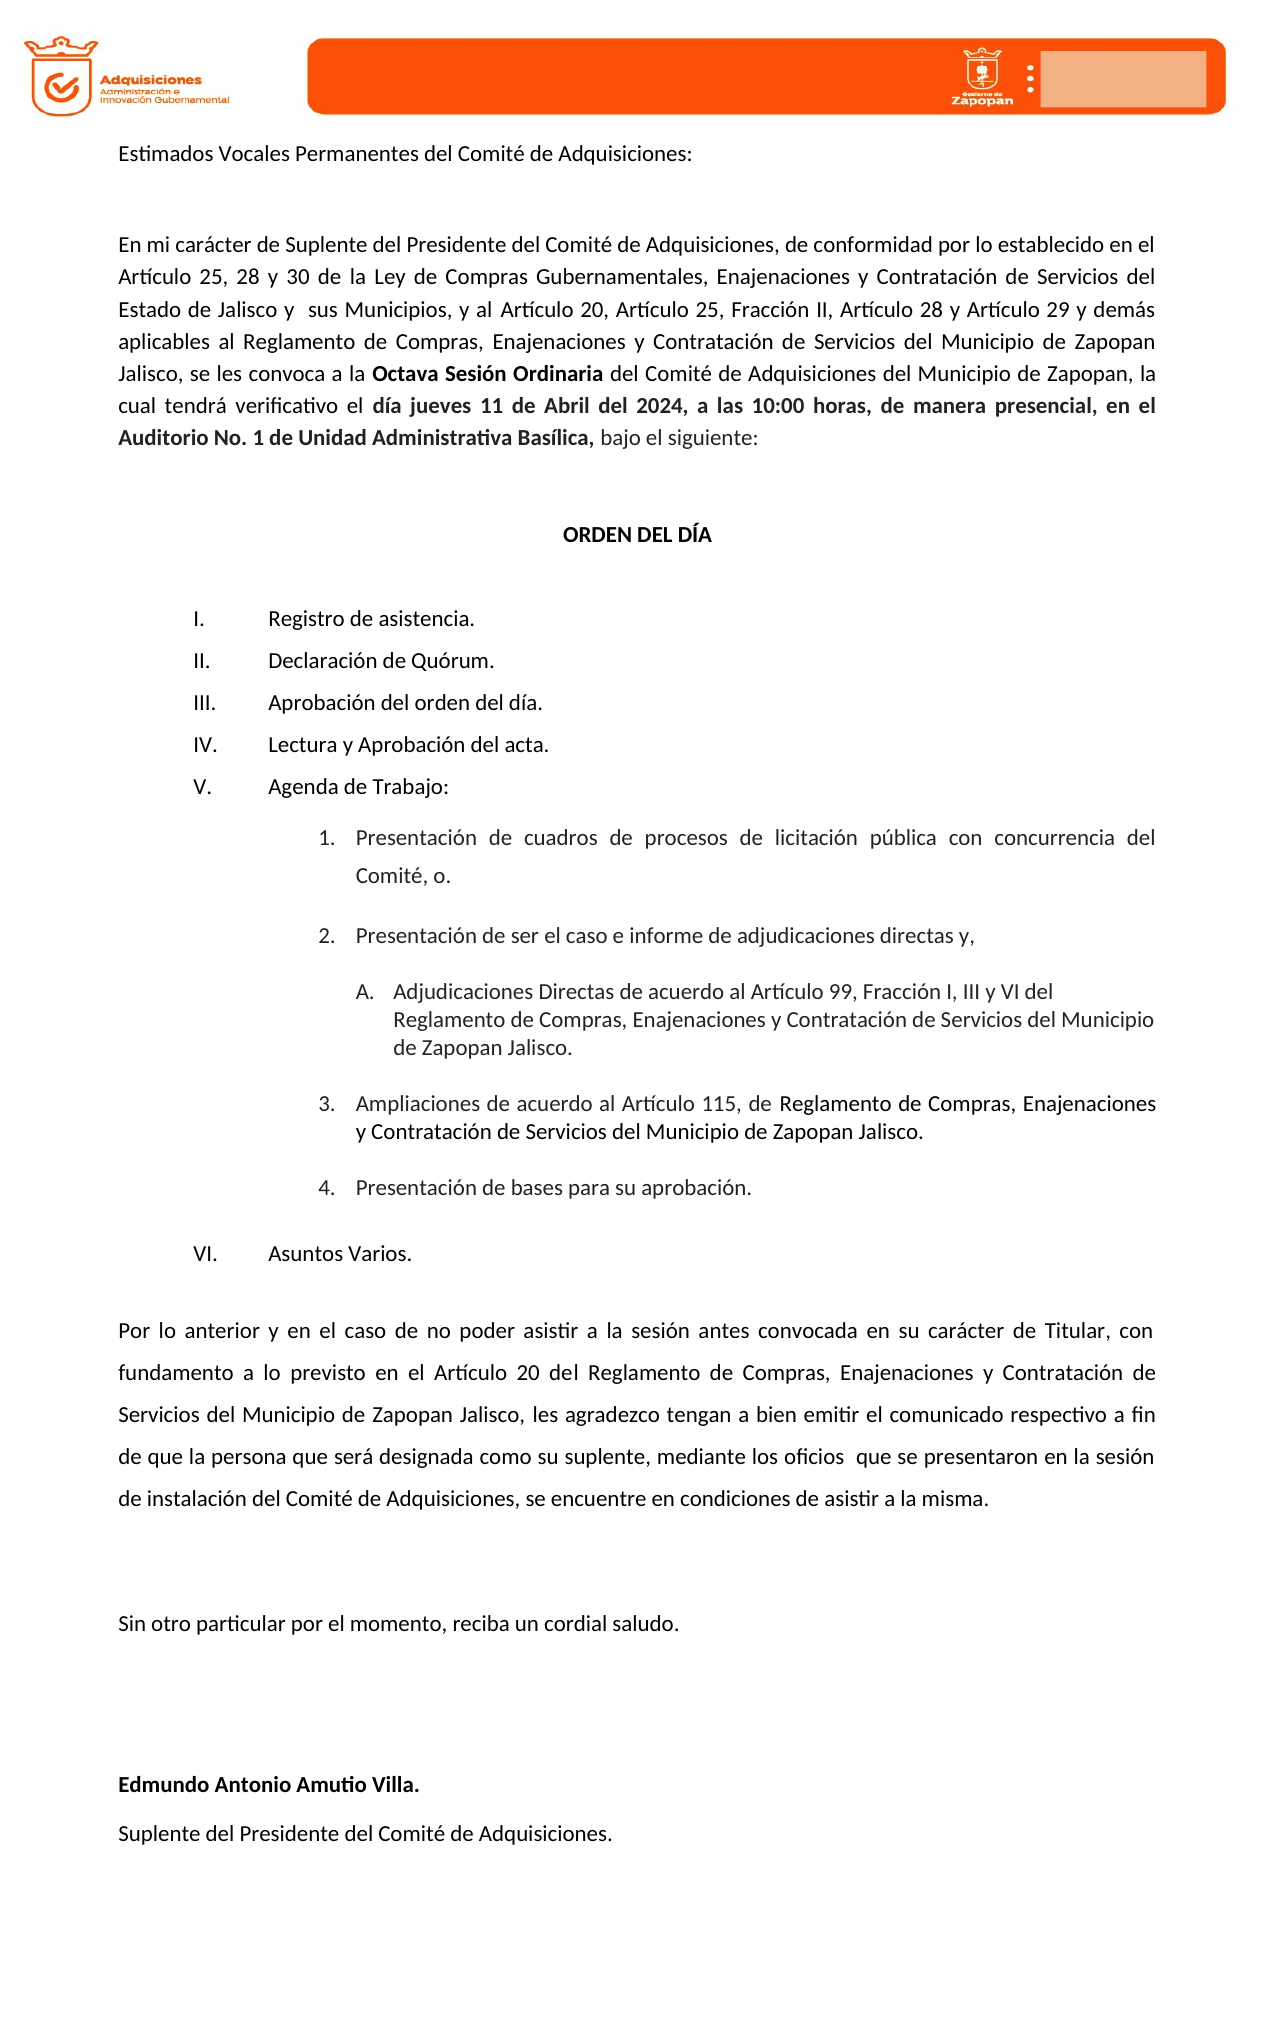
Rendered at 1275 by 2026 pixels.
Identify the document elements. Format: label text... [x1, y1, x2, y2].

picture [0, 11, 1248, 140]
text ORDEN DEL DÍA [118, 520, 1157, 548]
text En mi carácter de Suplente del Presidente del Comité de Adquisiciones, de conformidad por lo establecido en el Artículo 25, 28 y 30 de la Ley de Compras Gubernamentales, Enajenaciones y Contratación de Servicios del Estado de Jalisco y sus Municipios, y al Artículo 20, Artículo 25, Fracción II, Artículo 28 y Artículo 29 y demás aplicables al Reglamento de Compras, Enajenaciones y Contratación de Servicios del Municipio de Zapopan Jalisco, se les convoca a la Octava Sesión Ordinaria del Comité de Adquisiciones del Municipio de Zapopan, la cual tendrá verificativo el día jueves 11 de Abril del 2024, a las 10:00 horas, de manera presencial, en el Auditorio No. 1 de Unidad Administrativa Basílica, bajo el siguiente: [118, 230, 1157, 451]
text Suplente del Presidente del Comité de Adquisiciones. [118, 1819, 1157, 1847]
list Aprobación del orden del día. [193, 688, 1157, 716]
text Edmundo Antonio Amutio Villa. [118, 1770, 1157, 1798]
list Presentación de ser el caso e informe de adjudicaciones directas y, [318, 921, 1157, 949]
text Sin otro particular por el momento, reciba un cordial saludo. [118, 1609, 1157, 1637]
list Presentación de bases para su aprobación. [318, 1173, 1157, 1201]
text Estimados Vocales Permanentes del Comité de Adquisiciones: [118, 140, 1157, 167]
list Registro de asistencia. [193, 604, 1157, 632]
list Presentación de cuadros de procesos de licitación pública con concurrencia del Comité, o. [318, 814, 1157, 889]
list Lectura y Aprobación del acta. [193, 730, 1157, 758]
list Agenda de Trabajo: [193, 772, 1157, 800]
list Asuntos Varios. [193, 1239, 1157, 1267]
list Ampliaciones de acuerdo al Artículo 115, de Reglamento de Compras, Enajenaciones y Contratación de Servicios del Municipio de Zapopan Jalisco. [318, 1089, 1157, 1145]
text Por lo anterior y en el caso de no poder asistir a la sesión antes convocada en su carácter de Titular, con fundamento a lo previsto en el Artículo 20 del Reglamento de Compras, Enajenaciones y Contratación de Servicios del Municipio de Zapopan Jalisco, les agradezco tengan a bien emitir el comunicado respectivo a fin de que la persona que será designada como su suplente, mediante los oficios que se presentaron en la sesión de instalación del Comité de Adquisiciones, se encuentre en condiciones de asistir a la misma. [118, 1316, 1157, 1512]
list Adjudicaciones Directas de acuerdo al Artículo 99, Fracción I, III y VI del Reglamento de Compras, Enajenaciones y Contratación de Servicios del Municipio de Zapopan Jalisco. [356, 977, 1157, 1061]
list Declaración de Quórum. [193, 646, 1157, 674]
